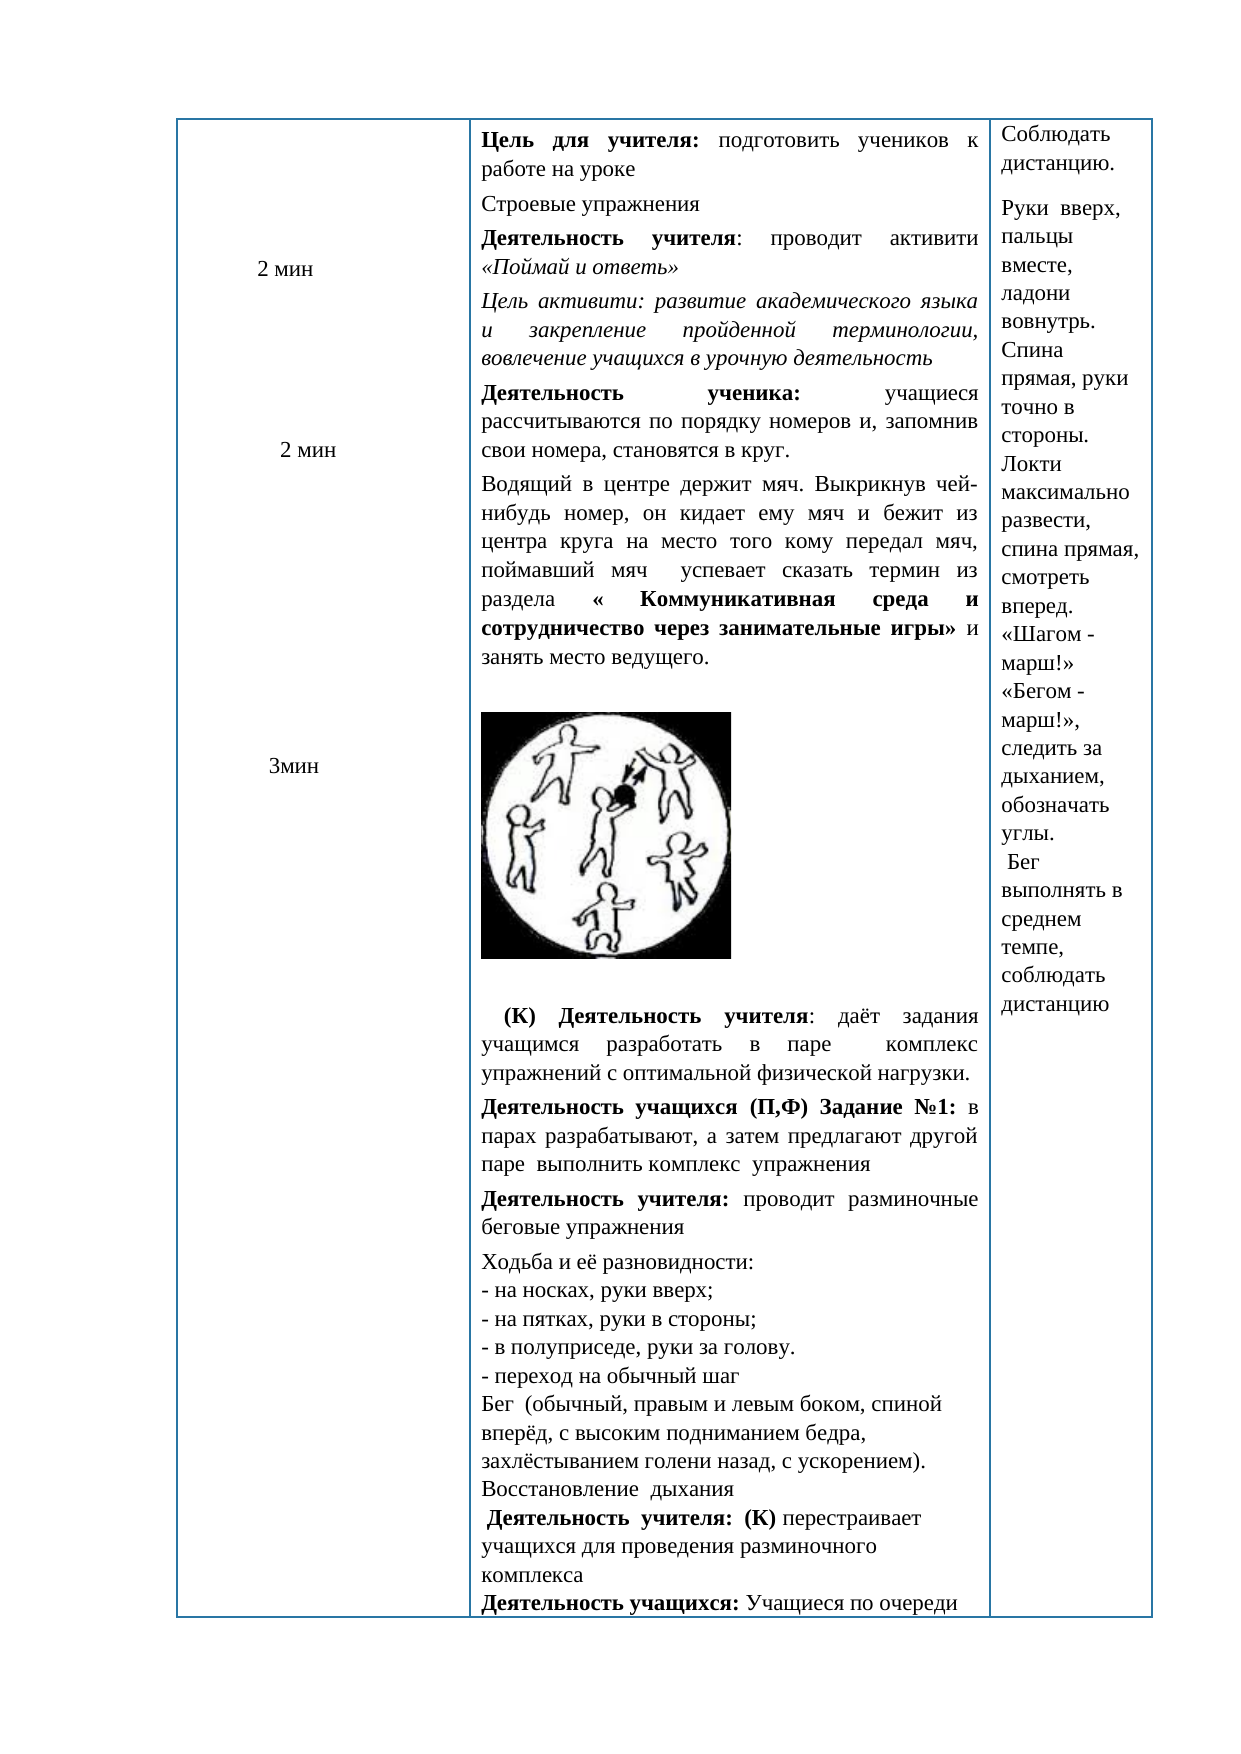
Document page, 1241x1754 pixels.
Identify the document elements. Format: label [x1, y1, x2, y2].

table_cell [991, 120, 1151, 1616]
picture [481, 712, 732, 959]
table_cell [471, 120, 989, 1616]
table_cell [178, 120, 469, 1616]
